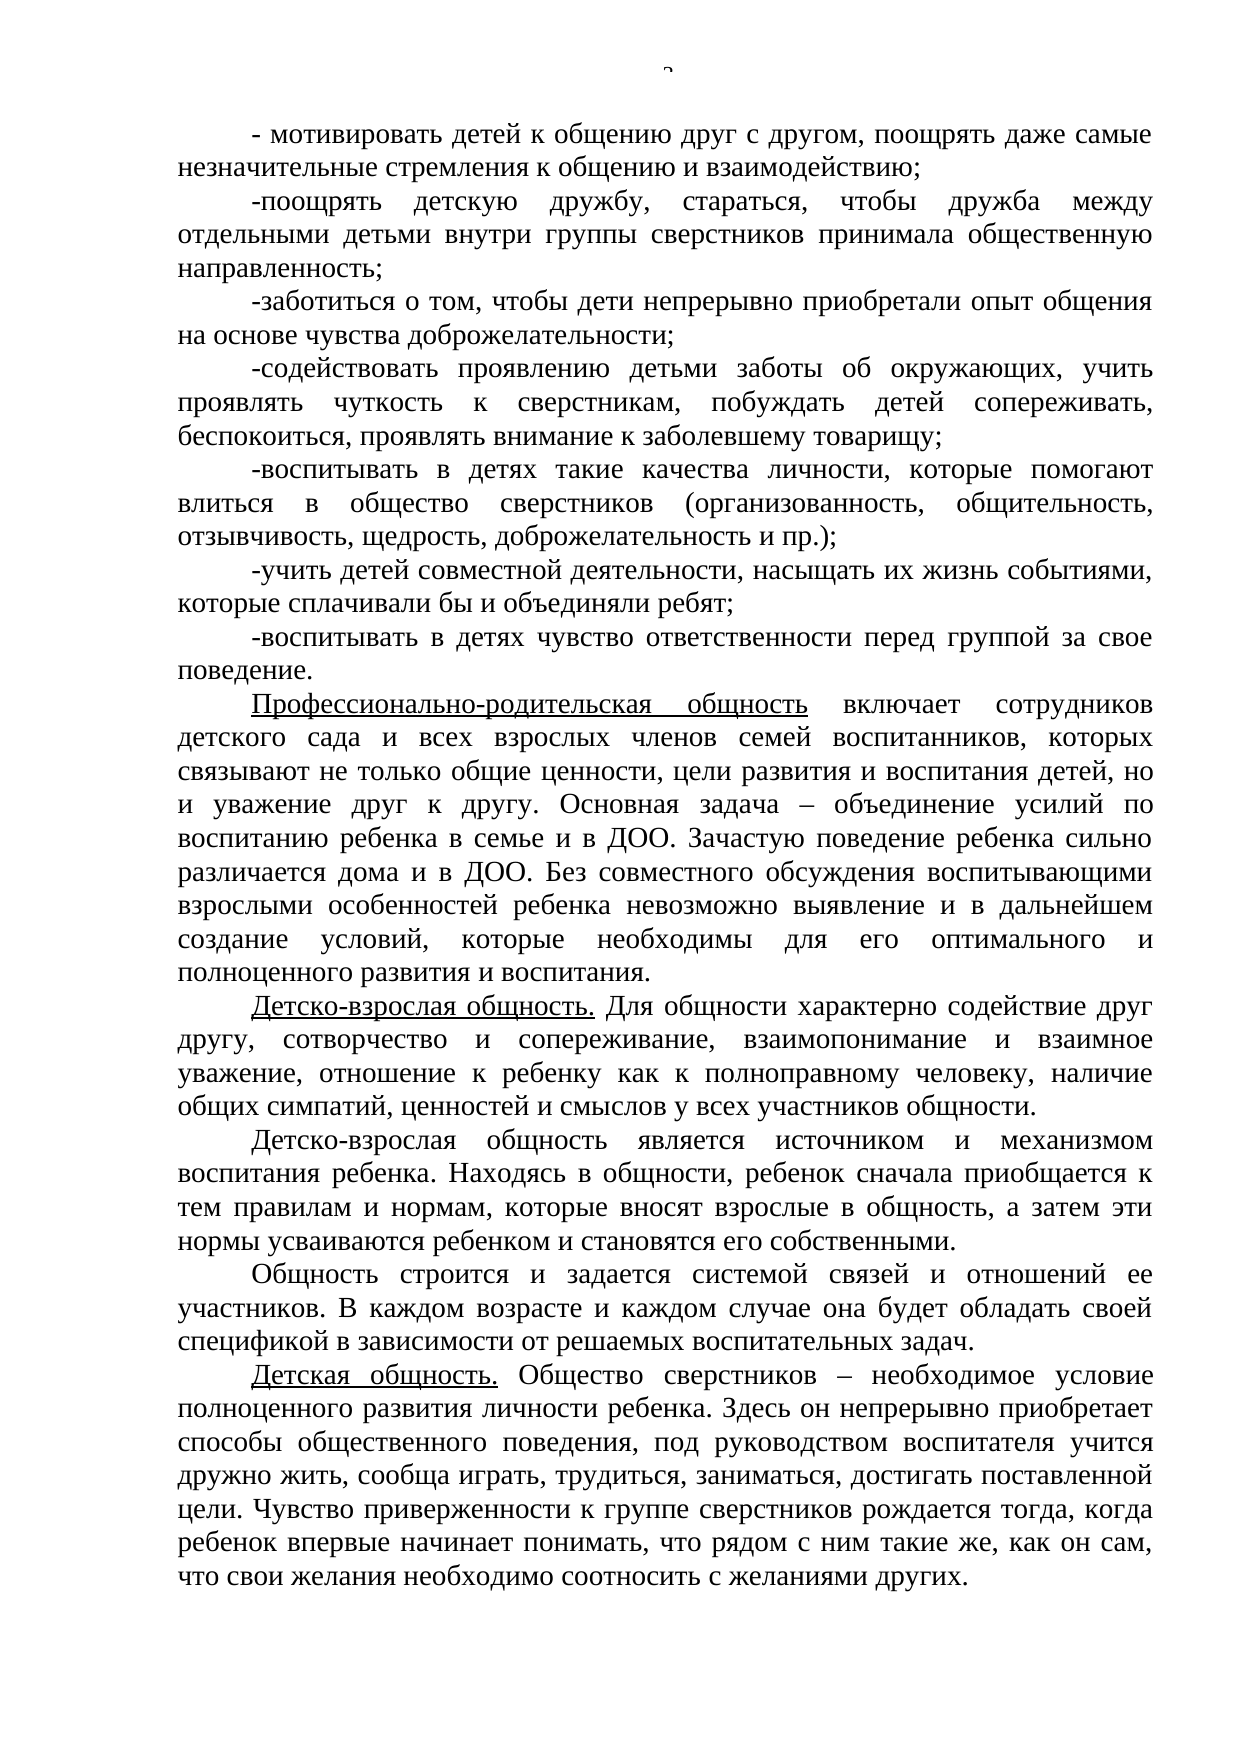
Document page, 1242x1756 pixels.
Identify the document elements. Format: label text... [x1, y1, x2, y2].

text -воспитывать в детях чувство ответственности перед группой за свое поведение. [177, 619, 1153, 686]
text - мотивировать детей к общению друг с другом, поощрять даже самые незначительные стремления к общению и взаимодействию; [177, 116, 1153, 183]
text Детская общность. Общество сверстников – необходимое условие полноценного развития личности ребенка. Здесь он непрерывно приобретает способы общественного поведения, под руководством воспитателя учится дружно жить, сообща играть, трудиться, заниматься, достигать поставленной цели. Чувство приверженности к группе сверстников рождается тогда, когда ребенок впервые начинает понимать, что рядом с ним такие же, как он сам, что свои желания необходимо соотносить с желаниями других. [177, 1357, 1154, 1592]
text -заботиться о том, чтобы дети непрерывно приобретали опыт общения на основе чувства доброжелательности; [177, 283, 1153, 351]
text -воспитывать в детях такие качества личности, которые помогают влиться в общество сверстников (организованность, общительность, отзывчивость, щедрость, доброжелательность и пр.); [177, 451, 1154, 552]
text Детско-взрослая общность. Для общности характерно содействие друг другу, сотворчество и сопереживание, взаимопонимание и взаимное уважение, отношение к ребенку как к полноправному человеку, наличие общих симпатий, ценностей и смыслов у всех участников общности. [177, 988, 1153, 1122]
text -учить детей совместной деятельности, насыщать их жизнь событиями, которые сплачивали бы и объединяли ребят; [177, 552, 1153, 619]
text Общность строится и задается системой связей и отношений ее участников. В каждом возрасте и каждом случае она будет обладать своей спецификой в зависимости от решаемых воспитательных задач. [177, 1256, 1153, 1357]
text -поощрять детскую дружбу, стараться, чтобы дружба между отдельными детьми внутри группы сверстников принимала общественную направленность; [177, 183, 1153, 283]
text -содействовать проявлению детьми заботы об окружающих, учить проявлять чуткость к сверстникам, побуждать детей сопереживать, беспокоиться, проявлять внимание к заболевшему товарищу; [177, 351, 1153, 451]
text Детско-взрослая общность является источником и механизмом воспитания ребенка. Находясь в общности, ребенок сначала приобщается к тем правилам и нормам, которые вносят взрослые в общность, а затем эти нормы усваиваются ребенком и становятся его собственными. [177, 1122, 1153, 1256]
text Профессионально-родительская общность включает сотрудников детского сада и всех взрослых членов семей воспитанников, которых связывают не только общие ценности, цели развития и воспитания детей, но и уважение друг к другу. Основная задача – объединение усилий по воспитанию ребенка в семье и в ДОО. Зачастую поведение ребенка сильно различается дома и в ДОО. Без совместного обсуждения воспитывающими взрослыми особенностей ребенка невозможно выявление и в дальнейшем создание условий, которые необходимы для его оптимального и полноценного развития и воспитания. [177, 686, 1153, 988]
